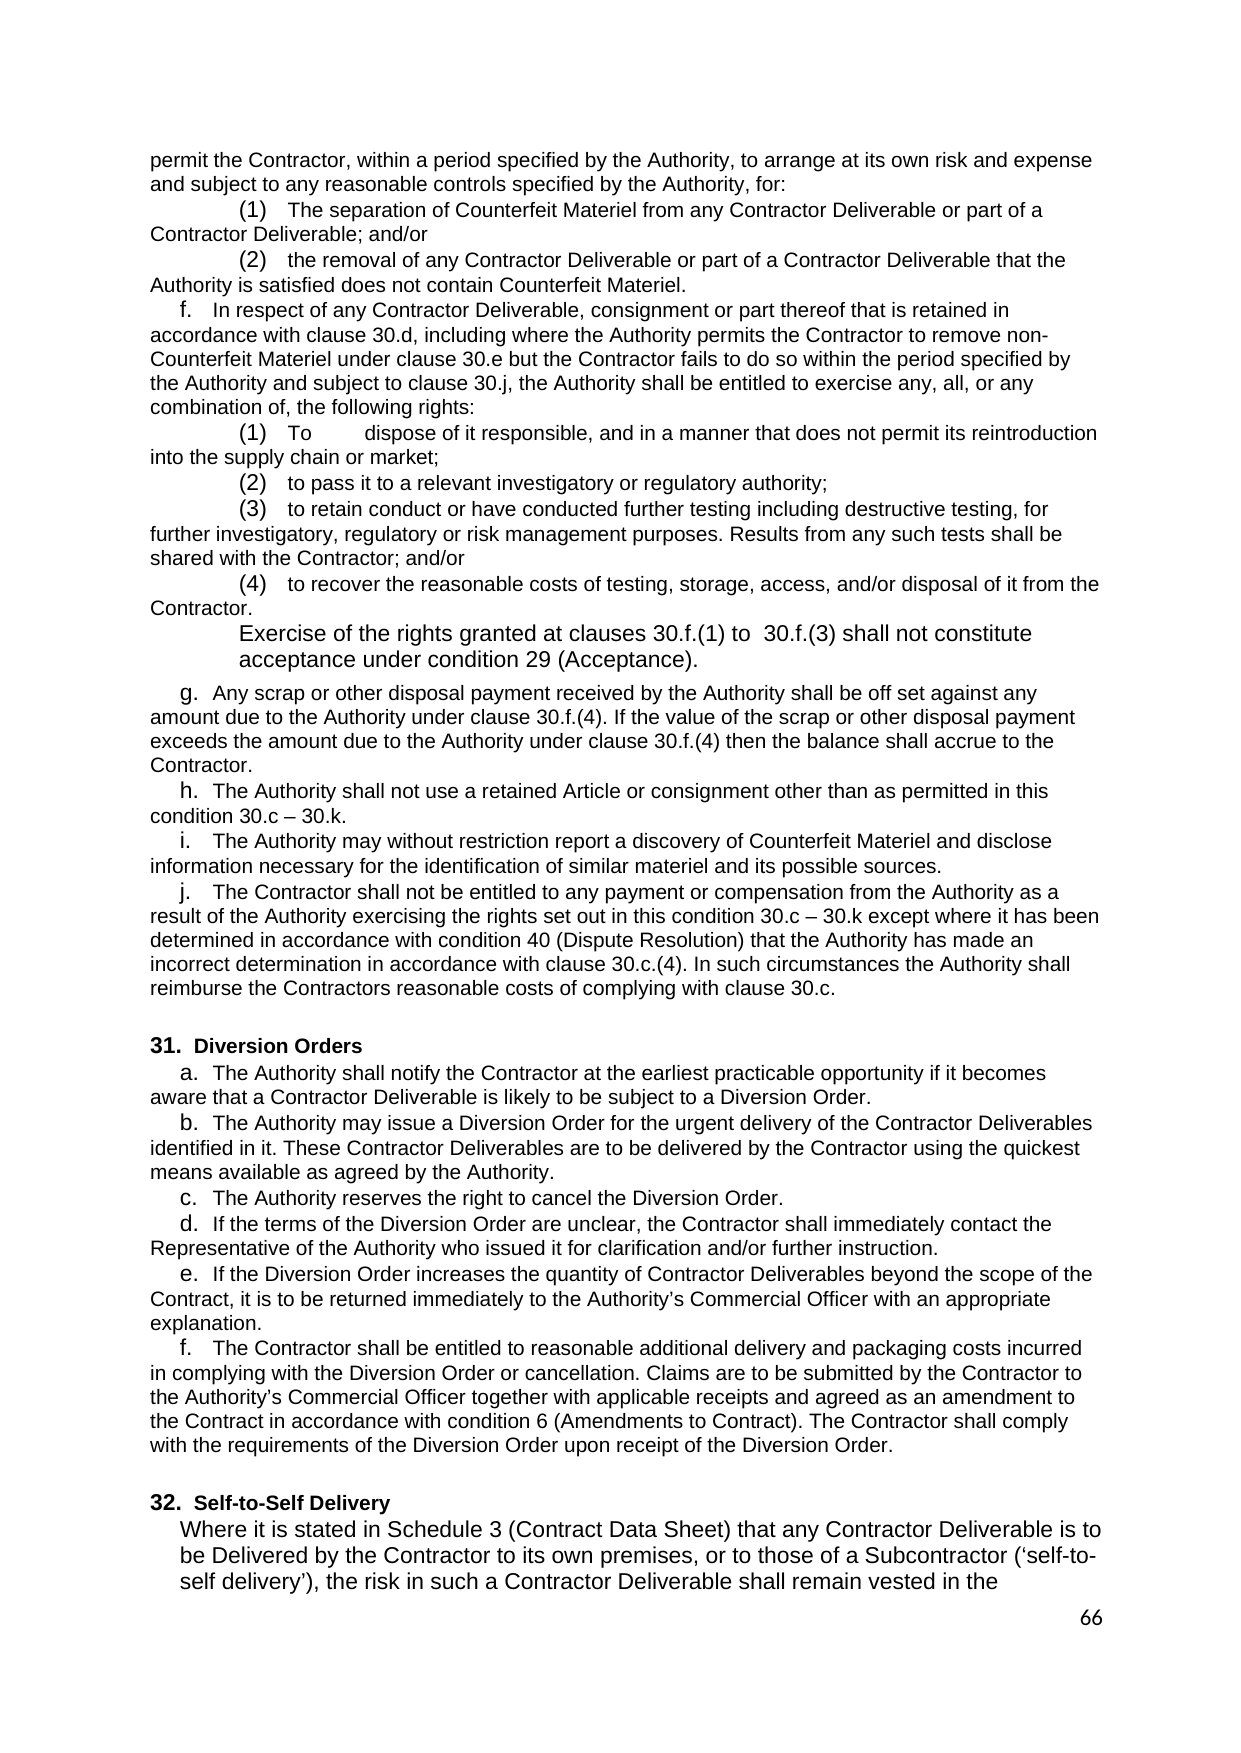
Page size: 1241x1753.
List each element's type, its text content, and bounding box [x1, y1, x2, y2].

text (2) to pass it to a relevant investigatory or regulatory authority; [150, 469, 1103, 495]
text j. The Contractor shall not be entitled to any payment or compensation from the Authority as a result of the Authority exercising the rights set out in this condition 30.c – 30.k except where it has been determined in accordance with condition 40 (Dispute Resolution) that the Authority has made an incorrect determination in accordance with clause 30.c.(4). In such circumstances the Authority shall reimburse the Contractors reasonable costs of complying with clause 30.c. [150, 878, 1103, 1000]
text 31. Diversion Orders [150, 1032, 1103, 1059]
text h. The Authority shall not use a retained Article or consignment other than as permitted in this condition 30.c – 30.k. [150, 777, 1103, 827]
text a. The Authority shall notify the Contractor at the earliest practicable opportunity if it becomes aware that a Contractor Deliverable is likely to be subject to a Diversion Order. [150, 1059, 1103, 1109]
text (1) To dispose of it responsible, and in a manner that does not permit its reintroduction into the supply chain or market; [150, 419, 1103, 469]
text d. If the terms of the Diversion Order are unclear, the Contractor shall immediately contact the Representative of the Authority who issued it for clarification and/or further instruction. [150, 1210, 1103, 1260]
text e. If the Diversion Order increases the quantity of Contractor Deliverables beyond the scope of the Contract, it is to be returned immediately to the Authority’s Commercial Officer with an appropriate explanation. [150, 1260, 1103, 1334]
text b. The Authority may issue a Diversion Order for the urgent delivery of the Contractor Deliverables identified in it. These Contractor Deliverables are to be delivered by the Contractor using the quickest means available as agreed by the Authority. [150, 1109, 1103, 1183]
text (2) the removal of any Contractor Deliverable or part of a Contractor Deliverable that the Authority is satisfied does not contain Counterfeit Materiel. [150, 246, 1103, 296]
text f. In respect of any Contractor Deliverable, consignment or part thereof that is retained in accordance with clause 30.d, including where the Authority permits the Contractor to remove non-Counterfeit Materiel under clause 30.e but the Contractor fails to do so within the period specified by the Authority and subject to clause 30.j, the Authority shall be entitled to exercise any, all, or any combination of, the following rights: [150, 296, 1103, 419]
text Exercise of the rights granted at clauses 30.f.(1) to 30.f.(3) shall not constitute acceptance under condition 29 (Acceptance). [239, 620, 1103, 673]
text i. The Authority may without restriction report a discovery of Counterfeit Materiel and disclose information necessary for the identification of similar materiel and its possible sources. [150, 827, 1103, 878]
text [150, 148, 1103, 196]
text (1) The separation of Counterfeit Materiel from any Contractor Deliverable or part of a Contractor Deliverable; and/or [150, 196, 1103, 246]
text f. The Contractor shall be entitled to reasonable additional delivery and packaging costs incurred in complying with the Diversion Order or cancellation. Claims are to be submitted by the Contractor to the Authority’s Commercial Officer together with applicable receipts and agreed as an amendment to the Contract in accordance with condition 6 (Amendments to Contract). The Contractor shall comply with the requirements of the Diversion Order upon receipt of the Diversion Order. [150, 1334, 1103, 1457]
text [179, 1516, 1103, 1594]
text c. The Authority reserves the right to cancel the Diversion Order. [150, 1183, 1103, 1210]
text 32. Self-to-Self Delivery [150, 1489, 1103, 1516]
text g. Any scrap or other disposal payment received by the Authority shall be off set against any amount due to the Authority under clause 30.f.(4). If the value of the scrap or other disposal payment exceeds the amount due to the Authority under clause 30.f.(4) then the balance shall accrue to the Contractor. [150, 679, 1103, 777]
text (3) to retain conduct or have conducted further testing including destructive testing, for further investigatory, regulatory or risk management purposes. Results from any such tests shall be shared with the Contractor; and/or [150, 495, 1103, 569]
text (4) to recover the reasonable costs of testing, storage, access, and/or disposal of it from the Contractor. [150, 569, 1103, 620]
